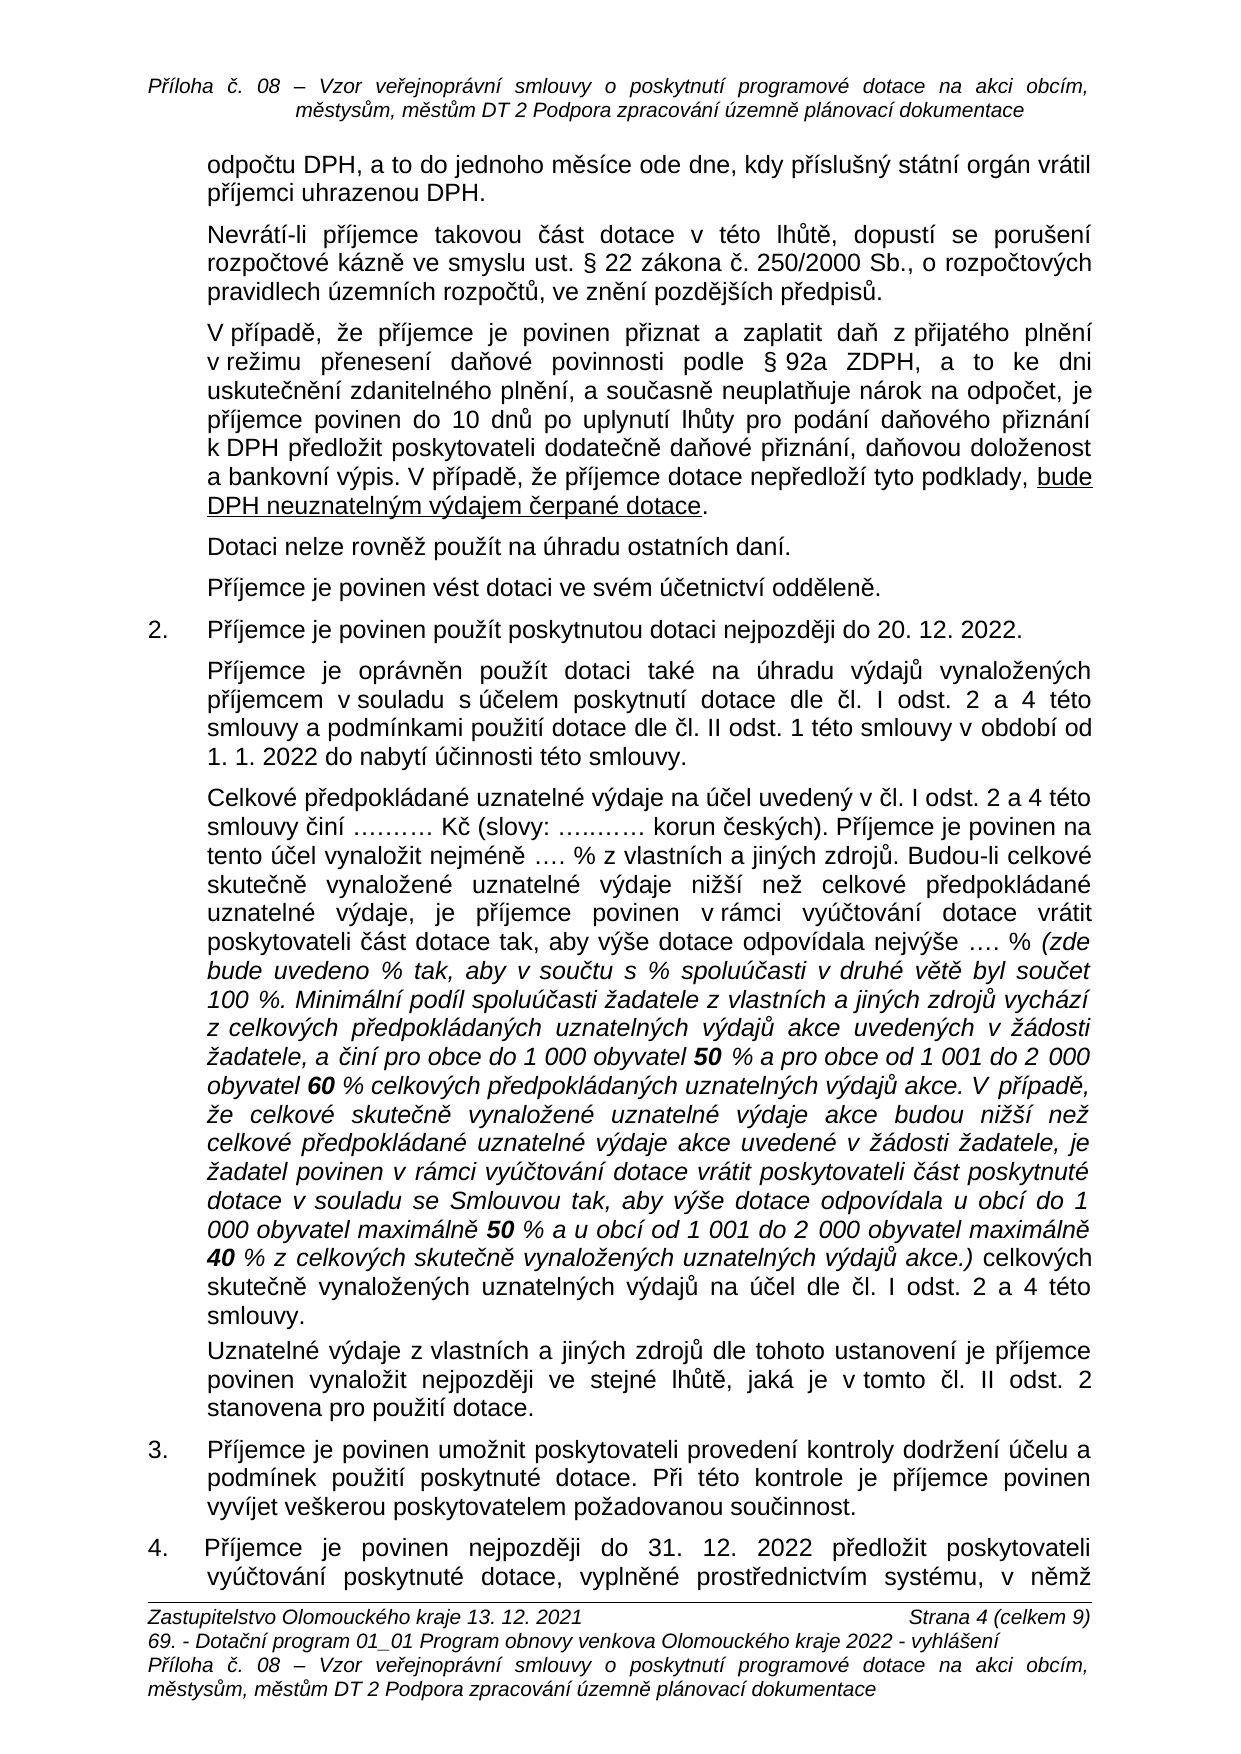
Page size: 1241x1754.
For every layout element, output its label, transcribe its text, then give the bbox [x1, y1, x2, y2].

text V případě, že příjemce je povinen přiznat a zaplatit daň z přijatého plnění v režimu přenesení daňové povinnosti podle § 92a ZDPH, a to ke dni uskutečnění zdanitelného plnění, a současně neuplatňuje nárok na odpočet, je příjemce povinen do 10 dnů po uplynutí lhůty pro podání daňového přiznání k DPH předložit poskytovateli dodatečně daňové přiznání, daňovou doloženost a bankovní výpis. V případě, že příjemce dotace nepředloží tyto podklady, bude DPH neuznatelným výdajem čerpané dotace. [207, 318, 1092, 520]
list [148, 1533, 1092, 1591]
text Příjemce je oprávněn použít dotaci také na úhradu výdajů vynaložených příjemcem v souladu s účelem poskytnutí dotace dle čl. I odst. 2 a 4 této smlouvy a podmínkami použití dotace dle čl. II odst. 1 této smlouvy v období od 1. 1. 2022 do nabytí účinnosti této smlouvy. [207, 656, 1092, 771]
list Příjemce je povinen umožnit poskytovateli provedení kontroly dodržení účelu a podmínek použití poskytnuté dotace. Při této kontrole je příjemce povinen vyvíjet veškerou poskytovatelem požadovanou součinnost. [148, 1435, 1092, 1521]
text Uznatelné výdaje z vlastních a jiných zdrojů dle tohoto ustanovení je příjemce povinen vynaložit nejpozději ve stejné lhůtě, jaká je v tomto čl. II odst. 2 stanovena pro použití dotace. [207, 1336, 1092, 1422]
text Celkové předpokládané uznatelné výdaje na účel uvedený v čl. I odst. 2 a 4 této smlouvy činí ….…… Kč (slovy: …..…… korun českých). Příjemce je povinen na tento účel vynaložit nejméně …. % z vlastních a jiných zdrojů. Budou-li celkové skutečně vynaložené uznatelné výdaje nižší než celkové předpokládané uznatelné výdaje, je příjemce povinen v rámci vyúčtování dotace vrátit poskytovateli část dotace tak, aby výše dotace odpovídala nejvýše …. % (zde bude uvedeno % tak, aby v součtu s % spoluúčasti v druhé větě byl součet 100 %. Minimální podíl spoluúčasti žadatele z vlastních a jiných zdrojů vychází z celkových předpokládaných uznatelných výdajů akce uvedených v žádosti žadatele, a činí pro obce do 1 000 obyvatel 50 % a pro obce od 1 001 do 2 000 obyvatel 60 % celkových předpokládaných uznatelných výdajů akce. V případě, že celkové skutečně vynaložené uznatelné výdaje akce budou nižší než celkové předpokládané uznatelné výdaje akce uvedené v žádosti žadatele, je žadatel povinen v rámci vyúčtování dotace vrátit poskytovateli část poskytnuté dotace v souladu se Smlouvou tak, aby výše dotace odpovídala u obcí do 1 000 obyvatel maximálně 50 % a u obcí od 1 001 do 2 000 obyvatel maximálně 40 % z celkových skutečně vynaložených uznatelných výdajů akce.) celkových skutečně vynaložených uznatelných výdajů na účel dle čl. I odst. 2 a 4 této smlouvy. [207, 783, 1092, 1330]
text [207, 150, 1092, 207]
text Dotaci nelze rovněž použít na úhradu ostatních daní. [207, 532, 1092, 561]
text Příjemce je povinen vést dotaci ve svém účetnictví odděleně. [207, 573, 1092, 602]
list Příjemce je povinen použít poskytnutou dotaci nejpozději do 20. 12. 2022. [148, 615, 1092, 643]
text Nevrátí-li příjemce takovou část dotace v této lhůtě, dopustí se porušení rozpočtové kázně ve smyslu ust. § 22 zákona č. 250/2000 Sb., o rozpočtových pravidlech územních rozpočtů, ve znění pozdějších předpisů. [207, 220, 1092, 306]
